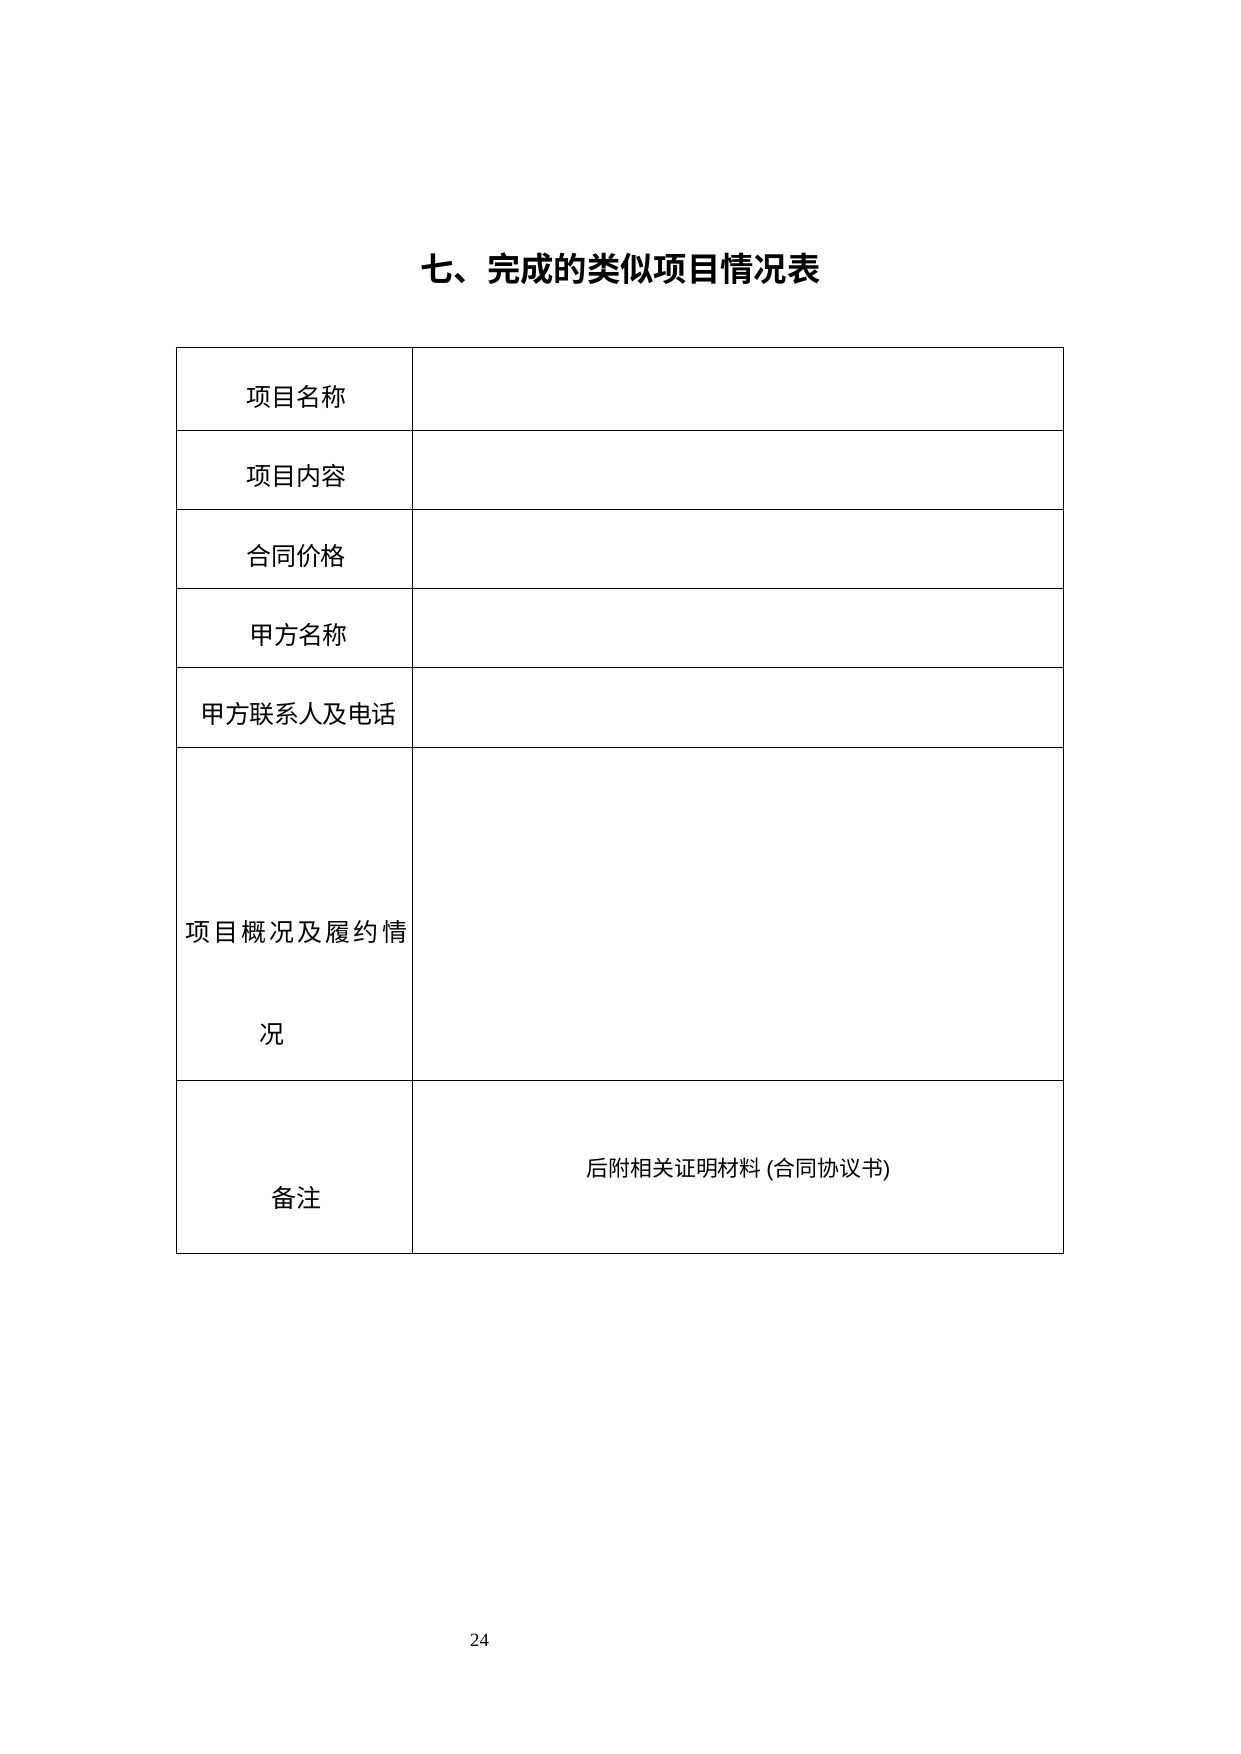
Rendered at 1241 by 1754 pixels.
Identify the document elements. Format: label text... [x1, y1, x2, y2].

table_cell 后附相关证明材料 (合同协议书) [413, 1081, 1063, 1253]
table_header [413, 348, 1063, 429]
table_cell 合同价格 [177, 510, 412, 588]
text 七、完成的类似项目情况表 [148, 233, 1093, 301]
table_cell [413, 431, 1063, 508]
table_cell 项目内容 [177, 431, 412, 508]
table_cell 甲方联系人及电话 [177, 668, 412, 747]
table_cell [413, 668, 1063, 747]
table_cell [413, 589, 1063, 667]
table_cell 备注 [177, 1081, 412, 1253]
table_cell 甲方名称 [177, 589, 412, 667]
table_header 项目名称 [177, 348, 412, 429]
table_cell 项目概况及履约情况 [177, 748, 412, 1080]
table_cell [413, 748, 1063, 1080]
table_cell [413, 510, 1063, 588]
